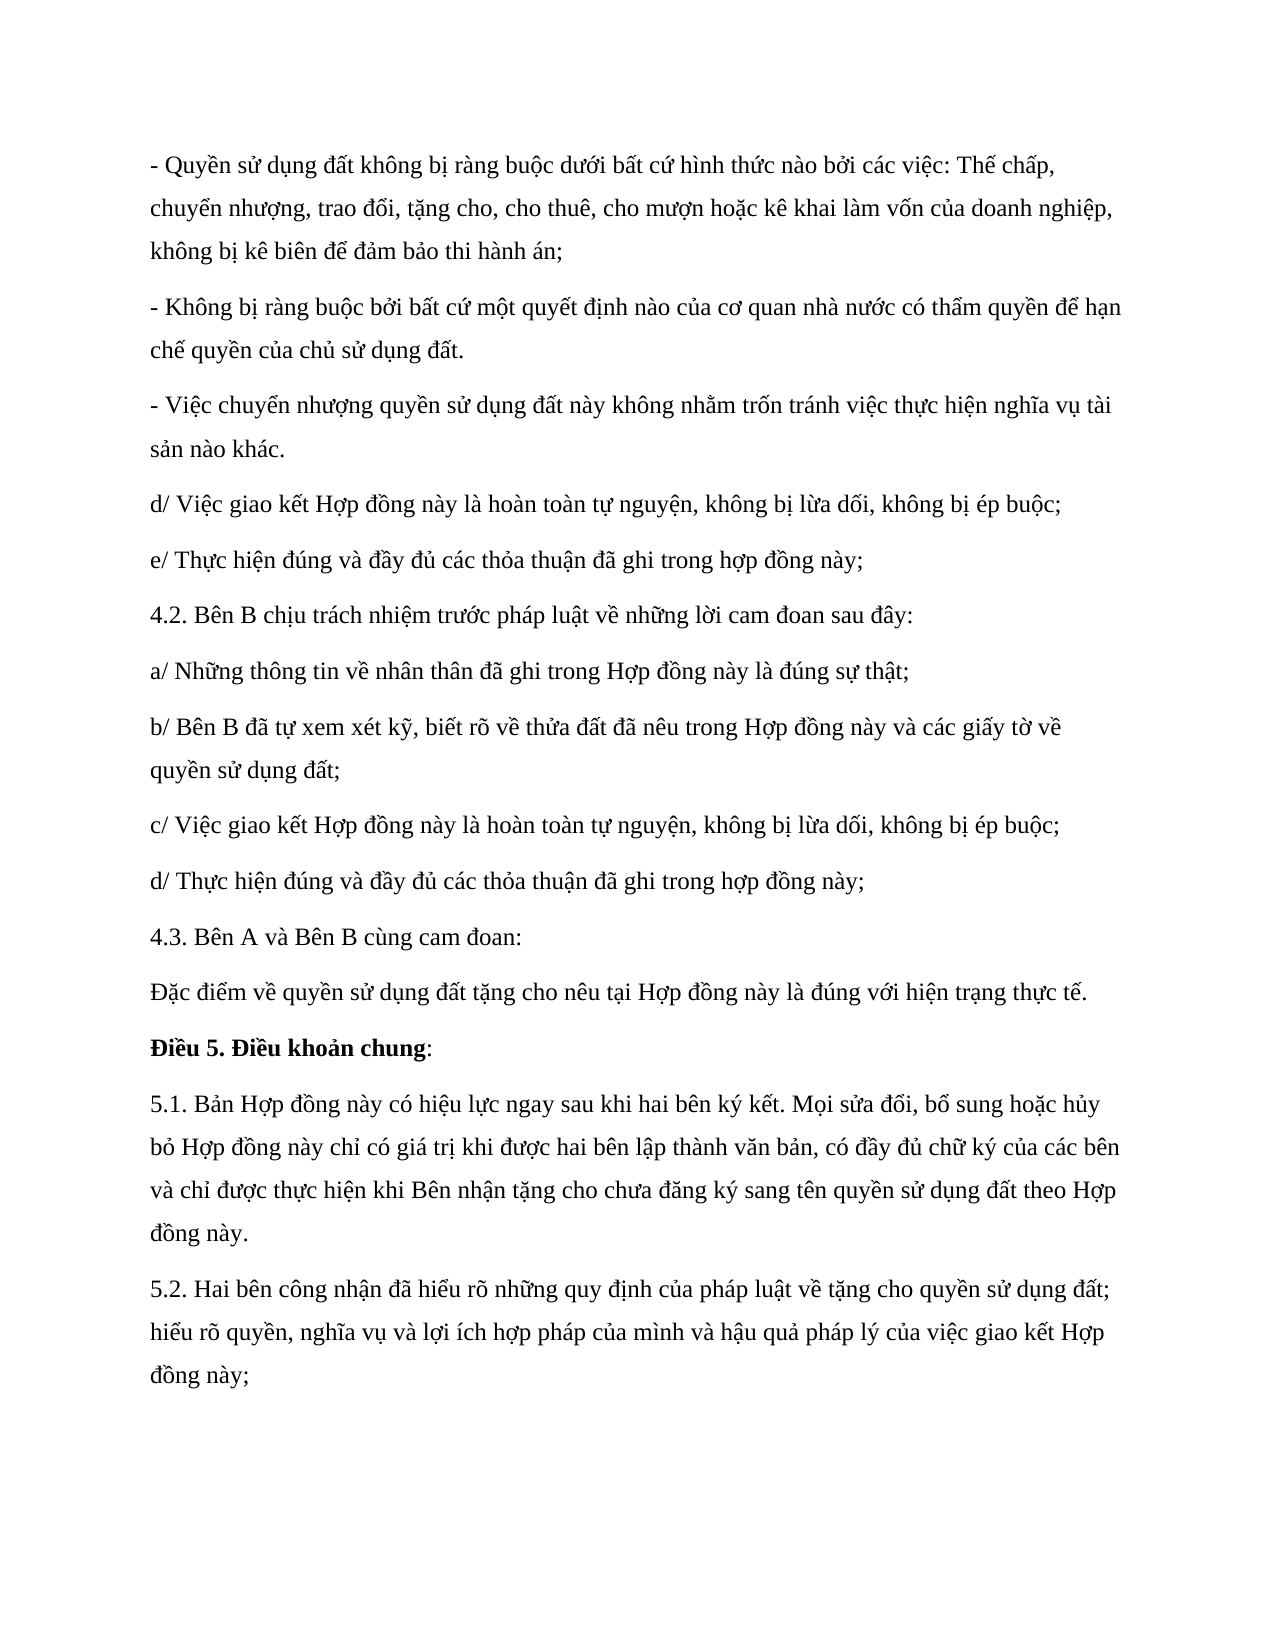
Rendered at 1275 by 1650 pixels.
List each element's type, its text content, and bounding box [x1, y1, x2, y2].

text d/ Thực hiện đúng và đầy đủ các thỏa thuận đã ghi trong hợp đồng này; [150, 866, 1125, 895]
text d/ Việc giao kết Hợp đồng này là hoàn toàn tự nguyện, không bị lừa dối, không bị ép buộc; [150, 489, 1125, 518]
text Đặc điểm về quyền sử dụng đất tặng cho nêu tại Hợp đồng này là đúng với hiện trạng thực tế. [150, 977, 1125, 1006]
text e/ Thực hiện đúng và đầy đủ các thỏa thuận đã ghi trong hợp đồng này; [150, 545, 1125, 574]
text a/ Những thông tin về nhân thân đã ghi trong Hợp đồng này là đúng sự thật; [150, 656, 1125, 685]
text - Không bị ràng buộc bởi bất cứ một quyết định nào của cơ quan nhà nước có thẩm quyền để hạn chế quyền của chủ sử dụng đất. [150, 292, 1125, 364]
text 4.3. Bên A và Bên B cùng cam đoan: [150, 922, 1125, 951]
text Điều 5. Điều khoản chung: [150, 1033, 1125, 1062]
text 4.2. Bên B chịu trách nhiệm trước pháp luật về những lời cam đoan sau đây: [150, 601, 1125, 629]
text b/ Bên B đã tự xem xét kỹ, biết rõ về thửa đất đã nêu trong Hợp đồng này và các giấy tờ về quyền sử dụng đất; [150, 712, 1125, 784]
text c/ Việc giao kết Hợp đồng này là hoàn toàn tự nguyện, không bị lừa dối, không bị ép buộc; [150, 811, 1125, 839]
text 5.1. Bản Hợp đồng này có hiệu lực ngay sau khi hai bên ký kết. Mọi sửa đổi, bổ sung hoặc hủy bỏ Hợp đồng này chỉ có giá trị khi được hai bên lập thành văn bản, có đầy đủ chữ ký của các bên và chỉ được thực hiện khi Bên nhận tặng cho chưa đăng ký sang tên quyền sử dụng đất theo Hợp đồng này. [150, 1089, 1125, 1247]
text - Quyền sử dụng đất không bị ràng buộc dưới bất cứ hình thức nào bởi các việc: Thế chấp, chuyển nhượng, trao đổi, tặng cho, cho thuê, cho mượn hoặc kê khai làm vốn của doanh nghiệp, không bị kê biên để đảm bảo thi hành án; [150, 150, 1125, 265]
text 5.2. Hai bên công nhận đã hiểu rõ những quy định của pháp luật về tặng cho quyền sử dụng đất; hiểu rõ quyền, nghĩa vụ và lợi ích hợp pháp của mình và hậu quả pháp lý của việc giao kết Hợp đồng này; [150, 1274, 1125, 1389]
text - Việc chuyển nhượng quyền sử dụng đất này không nhằm trốn tránh việc thực hiện nghĩa vụ tài sản nào khác. [150, 391, 1125, 462]
